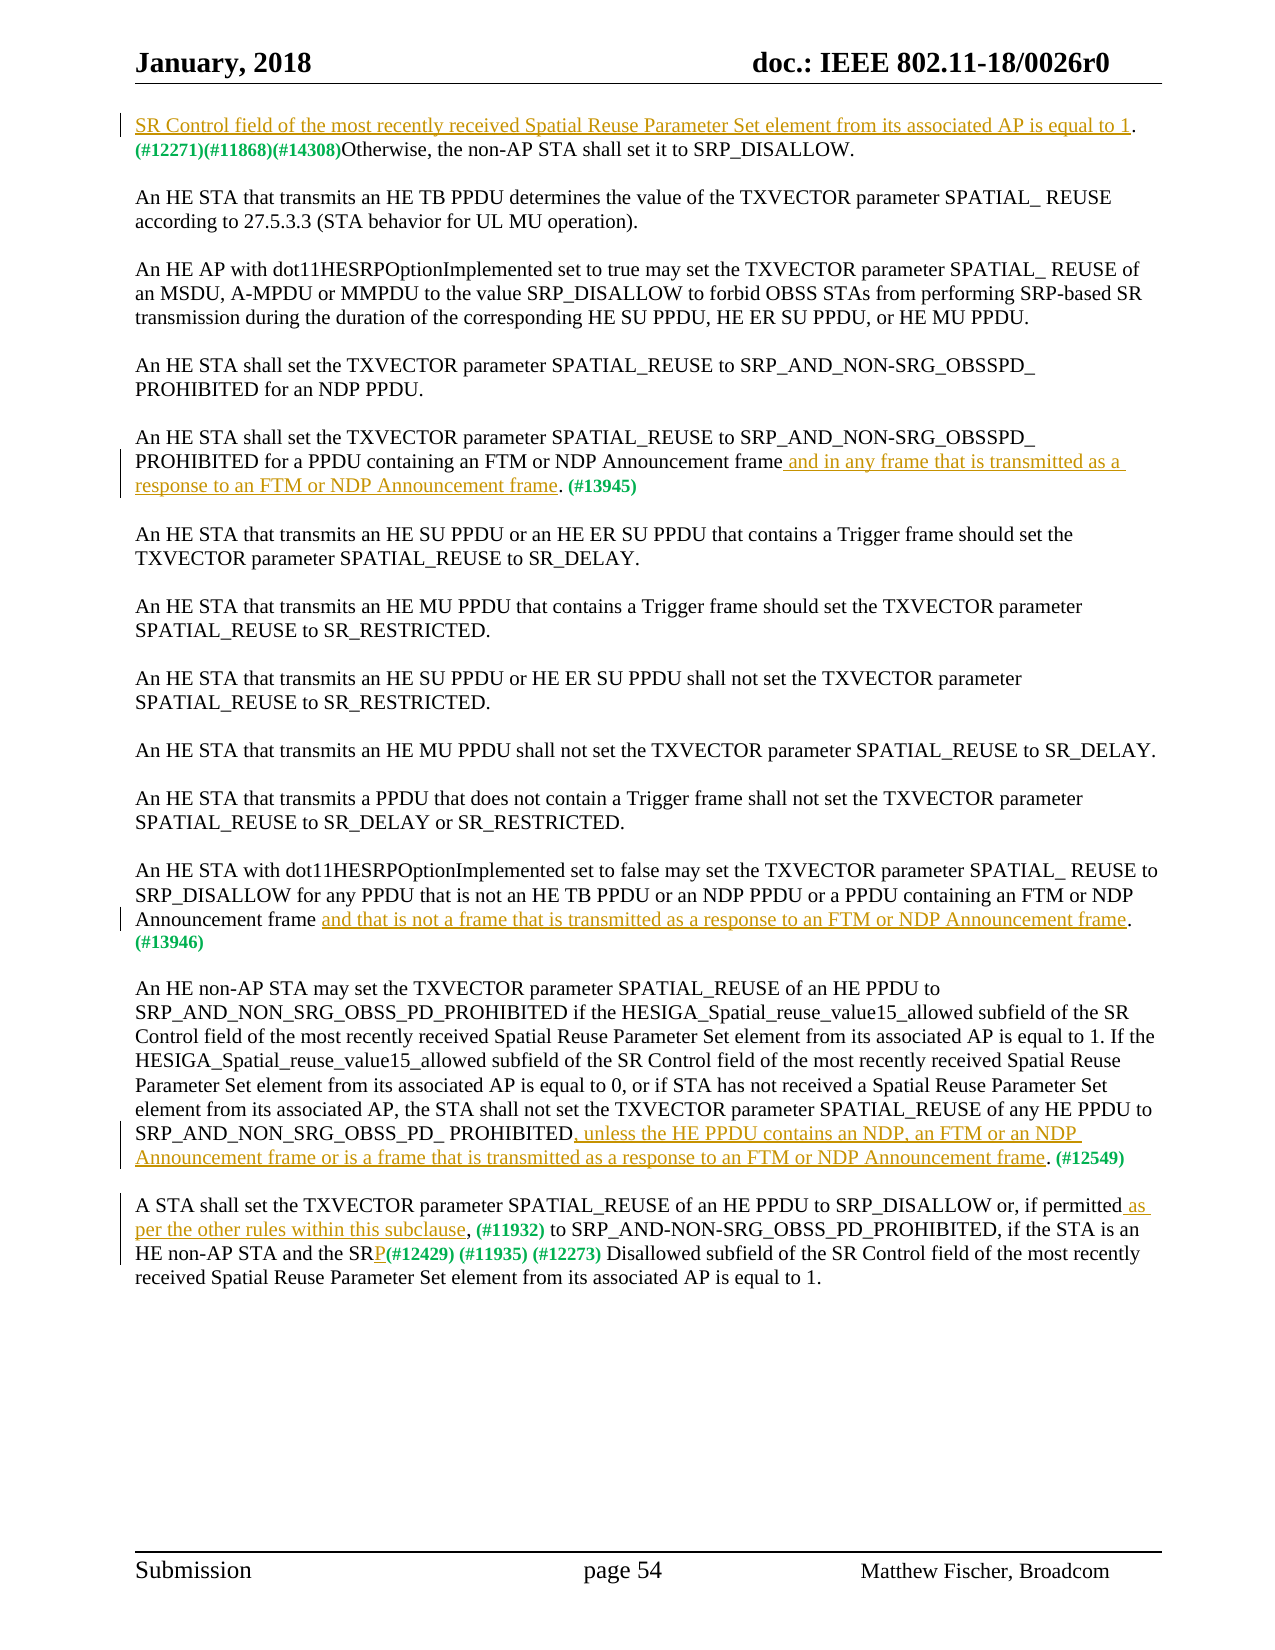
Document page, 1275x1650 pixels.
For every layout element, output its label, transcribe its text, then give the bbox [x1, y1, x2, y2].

text An HE STA shall set the TXVECTOR parameter SPATIAL_REUSE to SRP_AND_NON-SRG_OBSSPD_ PROHIBITED for a PPDU containing an FTM or NDP Announcement frame. (#13945) [135, 425, 1162, 497]
text An HE STA that transmits an HE SU PPDU or an HE ER SU PPDU that contains a Trigger frame should set the TXVECTOR parameter SPATIAL_REUSE to SR_DELAY. [135, 522, 1162, 570]
text An HE AP with dot11HESRPOptionImplemented set to true may set the TXVECTOR parameter SPATIAL_ REUSE of an MSDU, A-MPDU or MMPDU to the value SRP_DISALLOW to forbid OBSS STAs from performing SRP-based SR transmission during the duration of the corresponding HE SU PPDU, HE ER SU PPDU, or HE MU PPDU. [135, 257, 1162, 329]
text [135, 112, 1162, 161]
text A STA shall set the TXVECTOR parameter SPATIAL_REUSE of an HE PPDU to SRP_DISALLOW or, if permitted, (#11932) to SRP_AND-NON-SRG_OBSS_PD_PROHIBITED, if the STA is an HE non-AP STA and the SR(#12429) (#11935) (#12273) Disallowed subfield of the SR Control field of the most recently received Spatial Reuse Parameter Set element from its associated AP is equal to 1. [135, 1193, 1162, 1289]
text An HE STA that transmits an HE MU PPDU that contains a Trigger frame should set the TXVECTOR parameter SPATIAL_REUSE to SR_RESTRICTED. [135, 594, 1162, 642]
text An HE STA with dot11HESRPOptionImplemented set to false may set the TXVECTOR parameter SPATIAL_ REUSE to SRP_DISALLOW for any PPDU that is not an HE TB PPDU or an NDP PPDU or a PPDU containing an FTM or NDP Announcement frame . (#13946) [135, 858, 1162, 952]
text An HE STA that transmits a PPDU that does not contain a Trigger frame shall not set the TXVECTOR parameter SPATIAL_REUSE to SR_DELAY or SR_RESTRICTED. [135, 786, 1162, 834]
text An HE STA that transmits an HE MU PPDU shall not set the TXVECTOR parameter SPATIAL_REUSE to SR_DELAY. [135, 738, 1162, 762]
text An HE non-AP STA may set the TXVECTOR parameter SPATIAL_REUSE of an HE PPDU to SRP_AND_NON_SRG_OBSS_PD_PROHIBITED if the HESIGA_Spatial_reuse_value15_allowed subfield of the SR Control field of the most recently received Spatial Reuse Parameter Set element from its associated AP is equal to 1. If the HESIGA_Spatial_reuse_value15_allowed subfield of the SR Control field of the most recently received Spatial Reuse Parameter Set element from its associated AP is equal to 0, or if STA has not received a Spatial Reuse Parameter Set element from its associated AP, the STA shall not set the TXVECTOR parameter SPATIAL_REUSE of any HE PPDU to SRP_AND_NON_SRG_OBSS_PD_ PROHIBITED. (#12549) [135, 976, 1162, 1169]
text An HE STA that transmits an HE SU PPDU or HE ER SU PPDU shall not set the TXVECTOR parameter SPATIAL_REUSE to SR_RESTRICTED. [135, 666, 1162, 714]
text An HE STA shall set the TXVECTOR parameter SPATIAL_REUSE to SRP_AND_NON-SRG_OBSSPD_ PROHIBITED for an NDP PPDU. [135, 353, 1162, 401]
text An HE STA that transmits an HE TB PPDU determines the value of the TXVECTOR parameter SPATIAL_ REUSE according to 27.5.3.3 (STA behavior for UL MU operation). [135, 185, 1162, 233]
